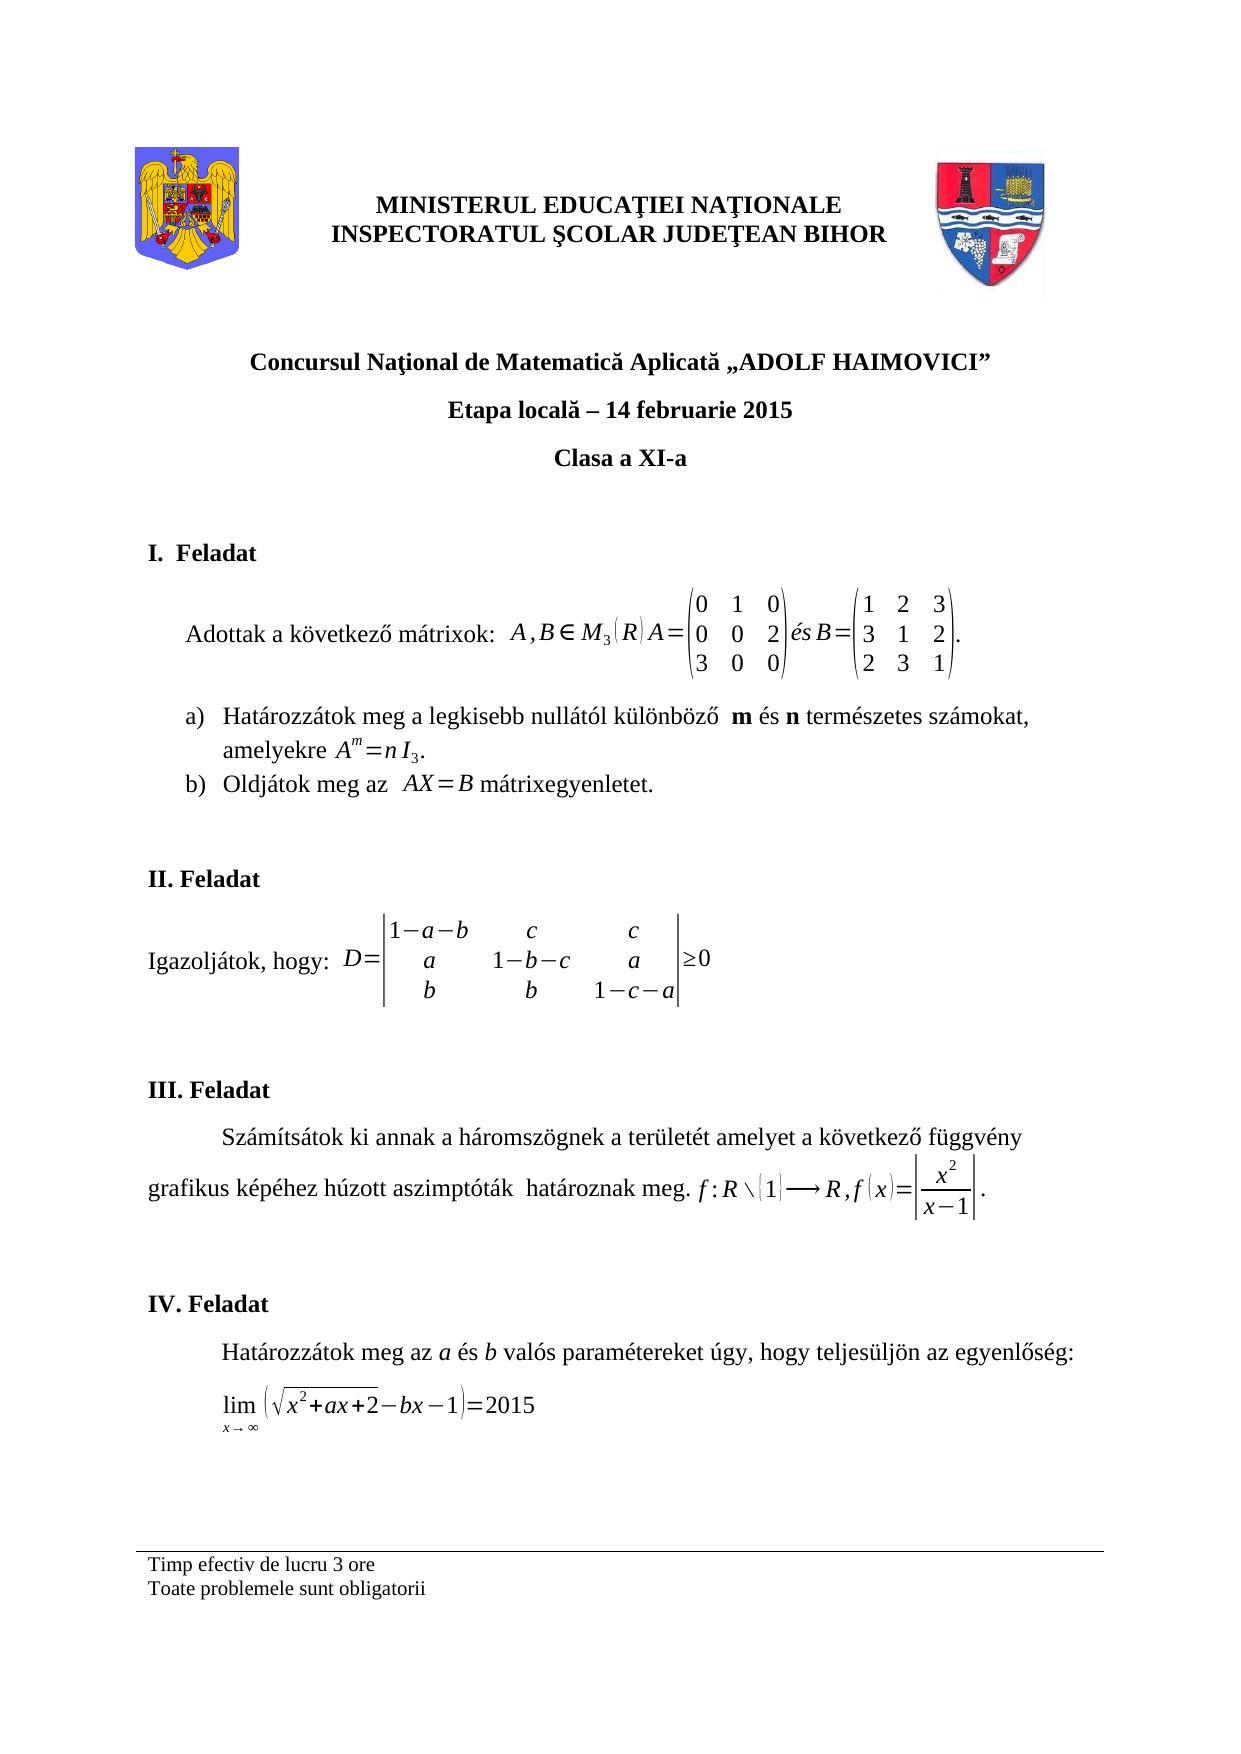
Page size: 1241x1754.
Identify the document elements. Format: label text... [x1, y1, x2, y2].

text I. Feladat [148, 538, 1093, 567]
text III. Feladat [148, 1075, 1093, 1103]
text Határozzátok meg az a és b valós paramétereket úgy, hogy teljesüljön az egyenlőség: [148, 1337, 1093, 1365]
table_header MINISTERUL EDUCAŢIEI NAŢIONALE INSPECTORATUL ŞCOLAR JUDEŢEAN BIHOR [294, 148, 924, 347]
text Számítsátok ki annak a háromszögnek a területét amelyet a következő függvény grafikus képéhez húzott aszimptóták határoznak meg. . [148, 1122, 1093, 1222]
text Concursul Naţional de Matematică Aplicată „ADOLF HAIMOVICI” [148, 347, 1093, 376]
text Clasa a XI-a [148, 443, 1093, 471]
table_header Timp efectiv de lucru 3 ore [136, 1552, 1104, 1576]
text Igazoljátok, hogy: [148, 912, 1093, 1008]
picture [935, 149, 1048, 299]
text Etapa locală – 14 februarie 2015 [148, 395, 1093, 424]
list Határozzátok meg a legkisebb nullától különböző m és n természetes számokat, amelyekre . [185, 701, 1093, 767]
table_header [924, 148, 1074, 347]
table_cell Toate problemele sunt obligatorii [136, 1576, 1104, 1600]
text II. Feladat [148, 864, 1093, 893]
list Oldjátok meg az mátrixegyenletet. [185, 769, 1093, 798]
table_header [125, 148, 294, 347]
text IV. Feladat [148, 1289, 1093, 1318]
picture [134, 147, 239, 270]
text Adottak a következő mátrixok: . [148, 586, 1093, 682]
